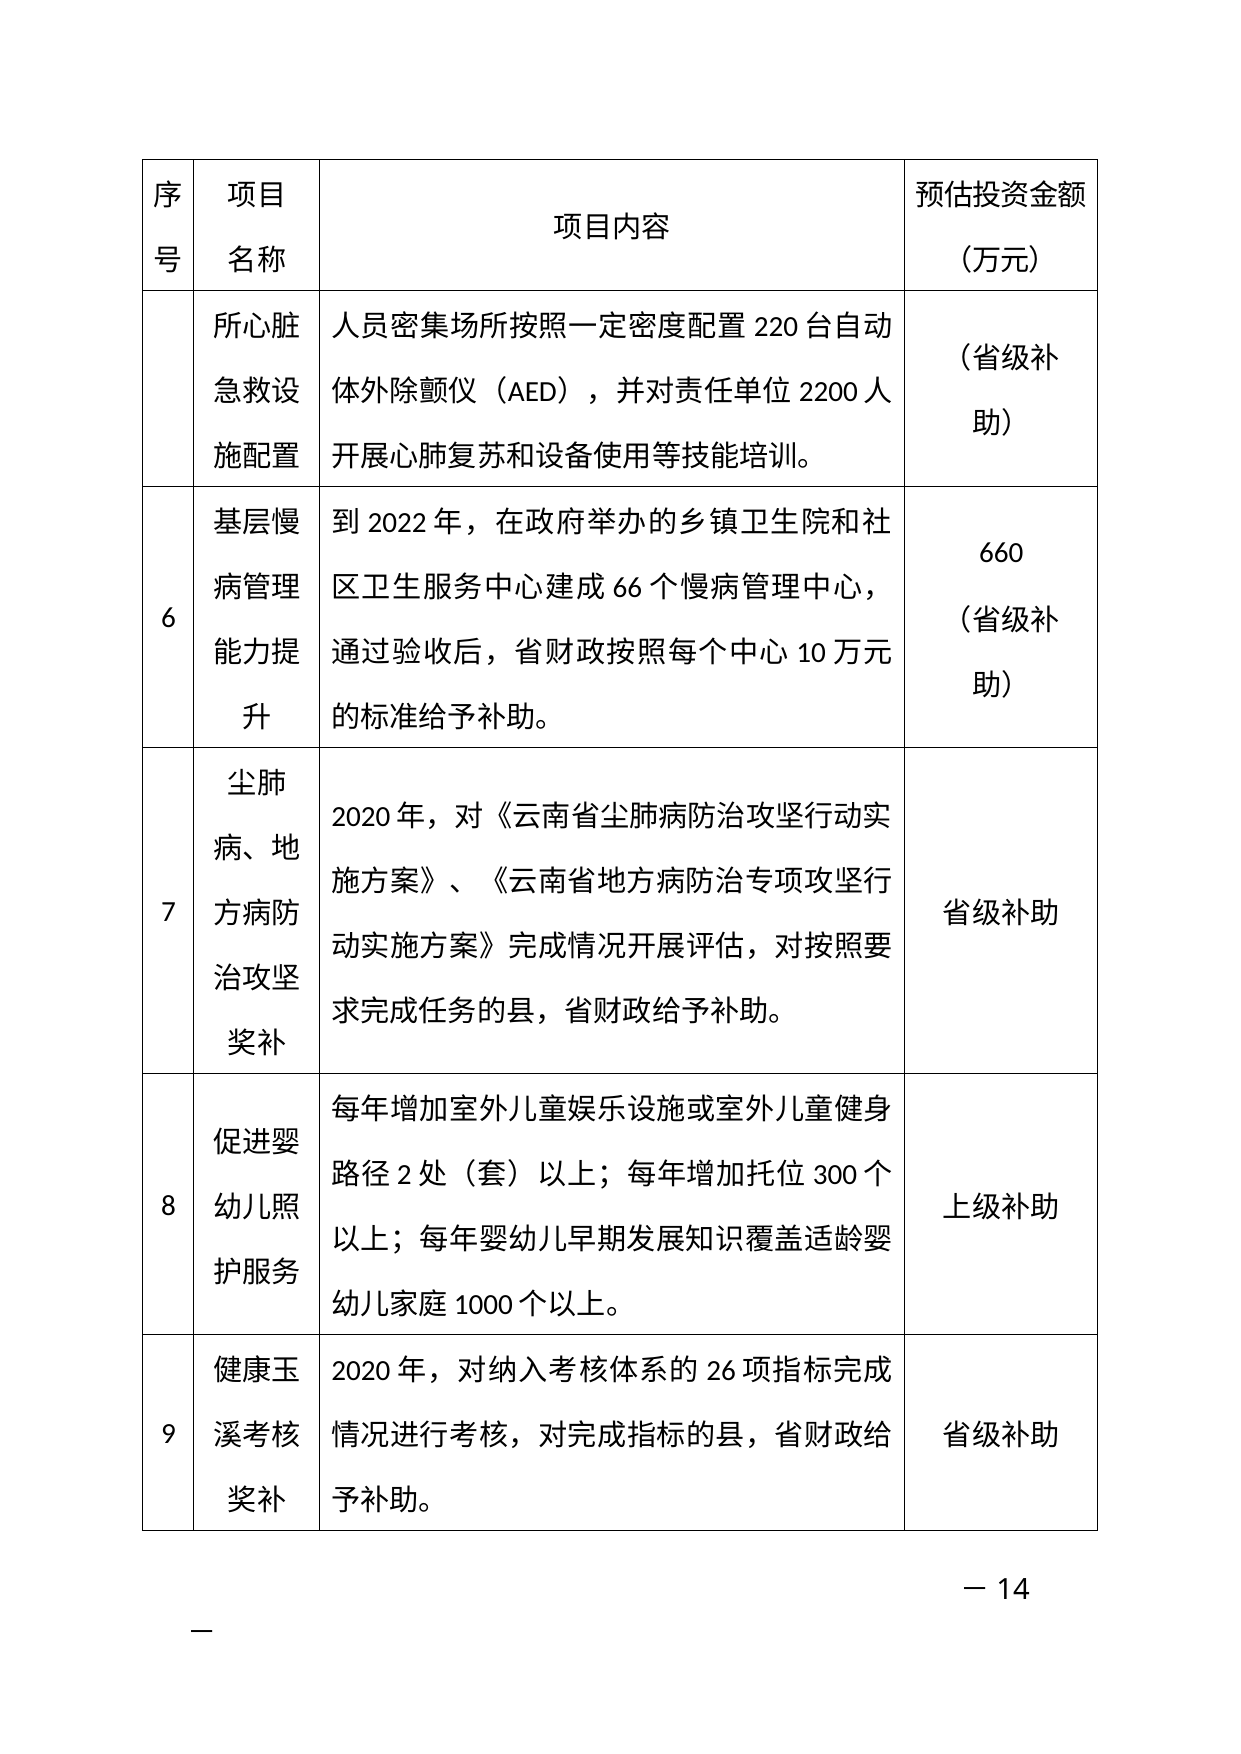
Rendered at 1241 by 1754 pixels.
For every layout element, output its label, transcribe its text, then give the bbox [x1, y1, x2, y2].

table_cell 8 [143, 1074, 193, 1334]
table_header 预估投资金额（万元） [905, 160, 1097, 290]
table_cell 健康玉溪考核奖补 [194, 1335, 319, 1530]
table_header 项目 名称 [194, 160, 319, 290]
table_header 项目内容 [320, 160, 904, 290]
table_cell 2020年，对《云南省尘肺病防治攻坚行动实施方案》、《云南省地方病防治专项攻坚行动实施方案》完成情况开展评估，对按照要求完成任务的县，省财政给予补助。 [320, 748, 904, 1073]
table_cell 9 [143, 1335, 193, 1530]
table_cell 省级补助 [905, 748, 1097, 1073]
table_header 序号 [143, 160, 193, 290]
table_cell 基层慢病管理能力提升 [194, 487, 319, 747]
table_cell 455 （省级补助） [905, 291, 1097, 486]
table_cell 省级补助 [905, 1335, 1097, 1530]
table_cell 公共场所心脏急救设施配置 [194, 291, 319, 486]
table_cell 7 [143, 748, 193, 1073]
table_cell 促进婴幼儿照护服务 [194, 1074, 319, 1334]
table_cell 到2022年，在政府举办的乡镇卫生院和社区卫生服务中心建成66个慢病管理中心，通过验收后，省财政按照每个中心10万元的标准给予补助。 [320, 487, 904, 747]
table_cell 上级补助 [905, 1074, 1097, 1334]
table_cell 5 [143, 291, 193, 486]
table_cell 660 （省级补助） [905, 487, 1097, 747]
table_cell 每年增加室外儿童娱乐设施或室外儿童健身路径2处（套）以上；每年增加托位300个以上；每年婴幼儿早期发展知识覆盖适龄婴幼儿家庭1000个以上。 [320, 1074, 904, 1334]
table_cell 6 [143, 487, 193, 747]
table_cell 尘肺病、地方病防治攻坚奖补 [194, 748, 319, 1073]
table_cell 2020年，对纳入考核体系的26项指标完成情况进行考核，对完成指标的县，省财政给予补助。 [320, 1335, 904, 1530]
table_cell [320, 291, 904, 486]
